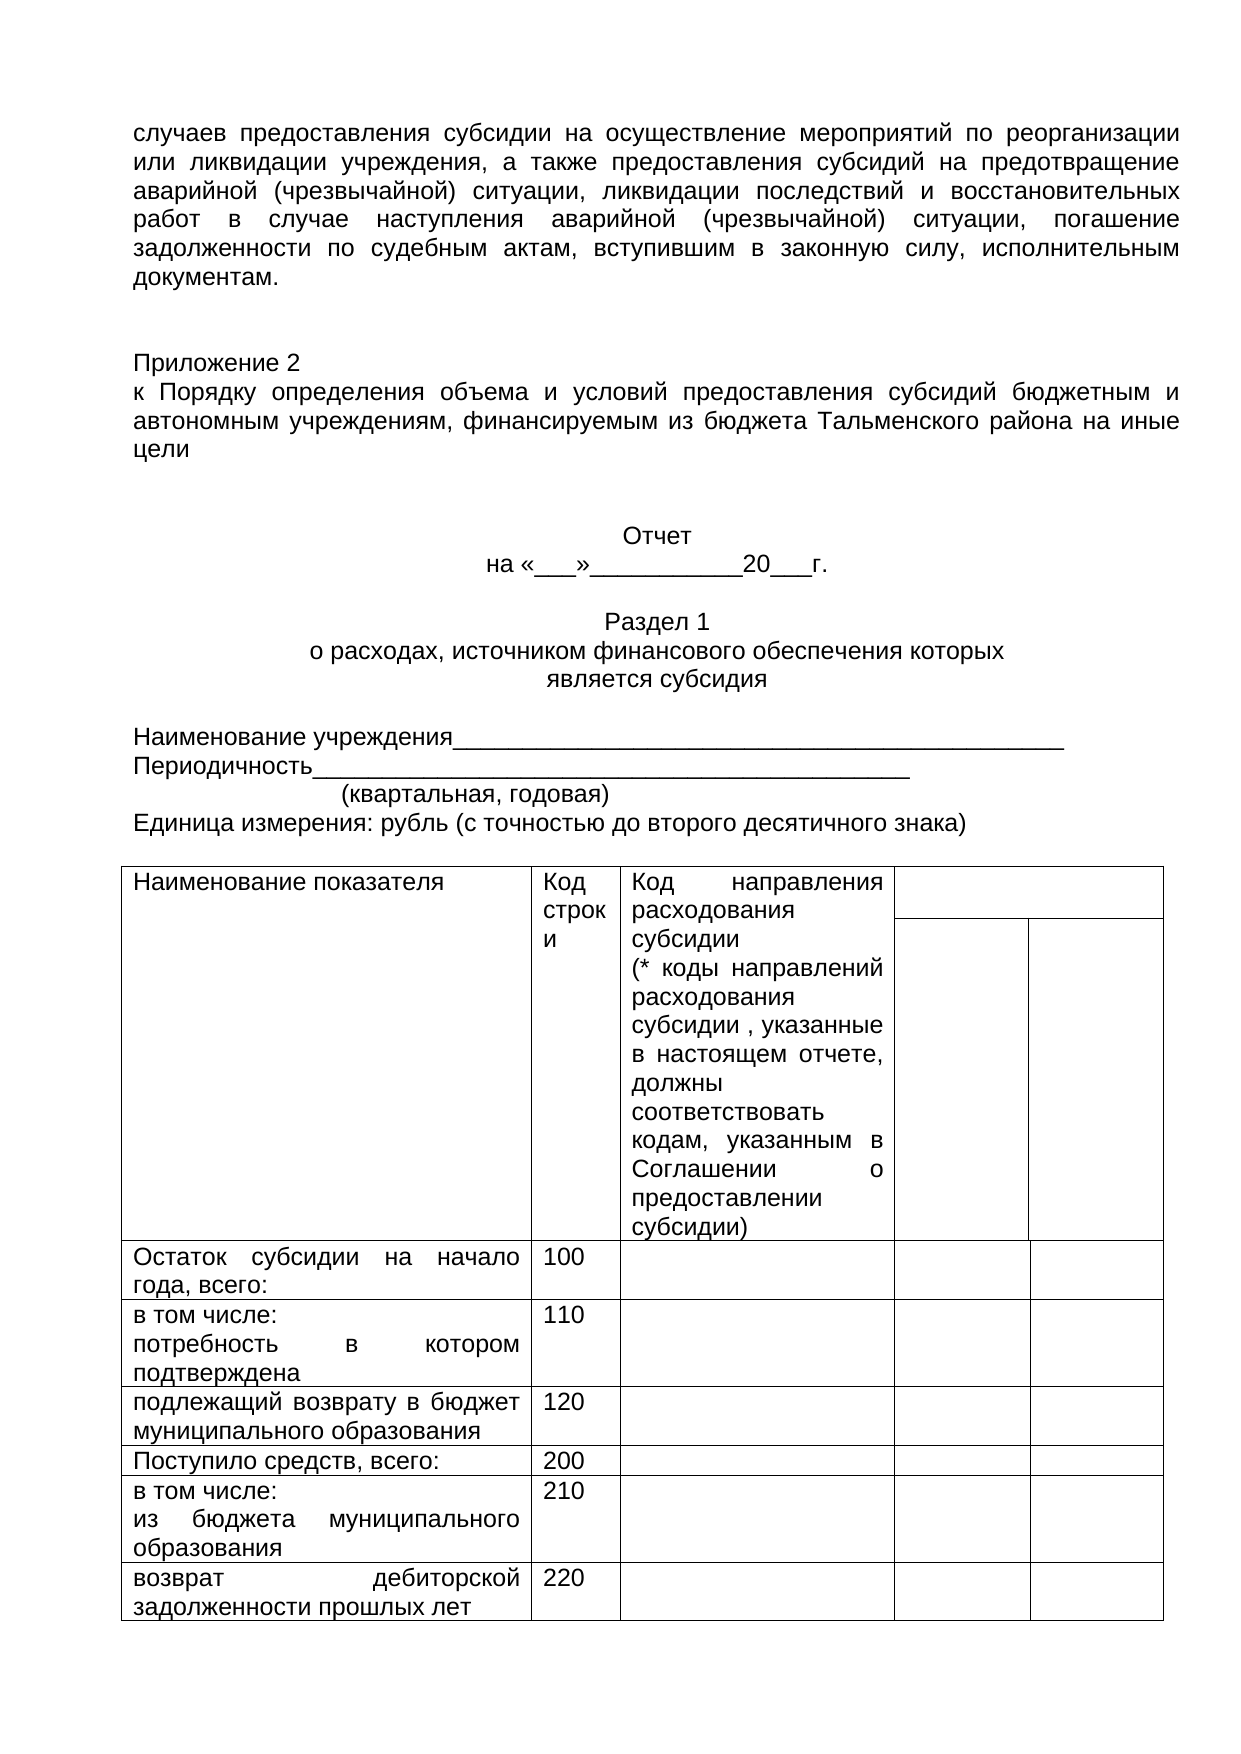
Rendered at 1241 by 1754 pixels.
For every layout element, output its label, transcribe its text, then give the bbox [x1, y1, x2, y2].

text Периодичность___________________________________________ [133, 751, 1181, 779]
table_cell [895, 1387, 1030, 1445]
table_cell [621, 1300, 894, 1386]
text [133, 118, 1181, 291]
table_cell [621, 1241, 894, 1299]
table_cell [621, 1476, 894, 1562]
text Приложение 2 [133, 348, 1181, 377]
table_cell 100 [532, 1241, 620, 1299]
text на «___»___________20___г. [133, 549, 1181, 578]
table_cell 120 [532, 1387, 620, 1445]
table_cell 110 [532, 1300, 620, 1386]
table_cell [895, 1563, 1030, 1620]
table_cell [621, 1563, 894, 1620]
table_cell 220 [532, 1563, 620, 1620]
text является субсидия [133, 664, 1181, 693]
text о расходах, источником финансового обеспечения которых [133, 636, 1181, 664]
table_cell [895, 1300, 1030, 1386]
table_cell [1031, 1241, 1163, 1299]
table_cell возврат дебиторской задолженности прошлых лет [122, 1563, 531, 1620]
table_cell [895, 1446, 1030, 1474]
table_cell [1031, 1563, 1163, 1620]
table_header Код направления расходования субсидии (* коды направлений расходования субсидии , указанные в настоящем отчете, должны соответствовать кодам, указанным в Соглашении о предоставлении субсидии) [621, 867, 894, 1240]
text Наименование учреждения____________________________________________ [133, 722, 1181, 751]
table_cell [1031, 1446, 1163, 1474]
text Раздел 1 [133, 607, 1181, 636]
table_cell [1031, 1387, 1163, 1445]
table_header Код строки [532, 867, 620, 1240]
text (квартальная, годовая) [133, 779, 1181, 808]
table_header Наименование показателя [122, 867, 531, 1240]
table_cell в том числе: из бюджета муниципального образования [122, 1476, 531, 1562]
table_cell [895, 1241, 1030, 1299]
text Отчет [133, 521, 1181, 549]
text Единица измерения: рубль (с точностью до второго десятичного знака) [133, 808, 1181, 837]
table_cell [621, 1387, 894, 1445]
table_cell [1031, 1300, 1163, 1386]
table_cell в том числе: потребность в котором подтверждена [122, 1300, 531, 1386]
table_cell подлежащий возврату в бюджет муниципального образования [122, 1387, 531, 1445]
table_cell [621, 1446, 894, 1474]
table_header [895, 867, 1163, 917]
table_cell 200 [532, 1446, 620, 1474]
table_cell 210 [532, 1476, 620, 1562]
table_cell [1029, 919, 1163, 1240]
table_cell [895, 1476, 1030, 1562]
table_cell Остаток субсидии на начало года, всего: [122, 1241, 531, 1299]
table_cell [895, 919, 1028, 1240]
text к Порядку определения объема и условий предоставления субсидий бюджетным и автономным учреждениям, финансируемым из бюджета Тальменского района на иные цели [133, 377, 1181, 463]
table_cell [1031, 1476, 1163, 1562]
table_cell Поступило средств, всего: [122, 1446, 531, 1474]
